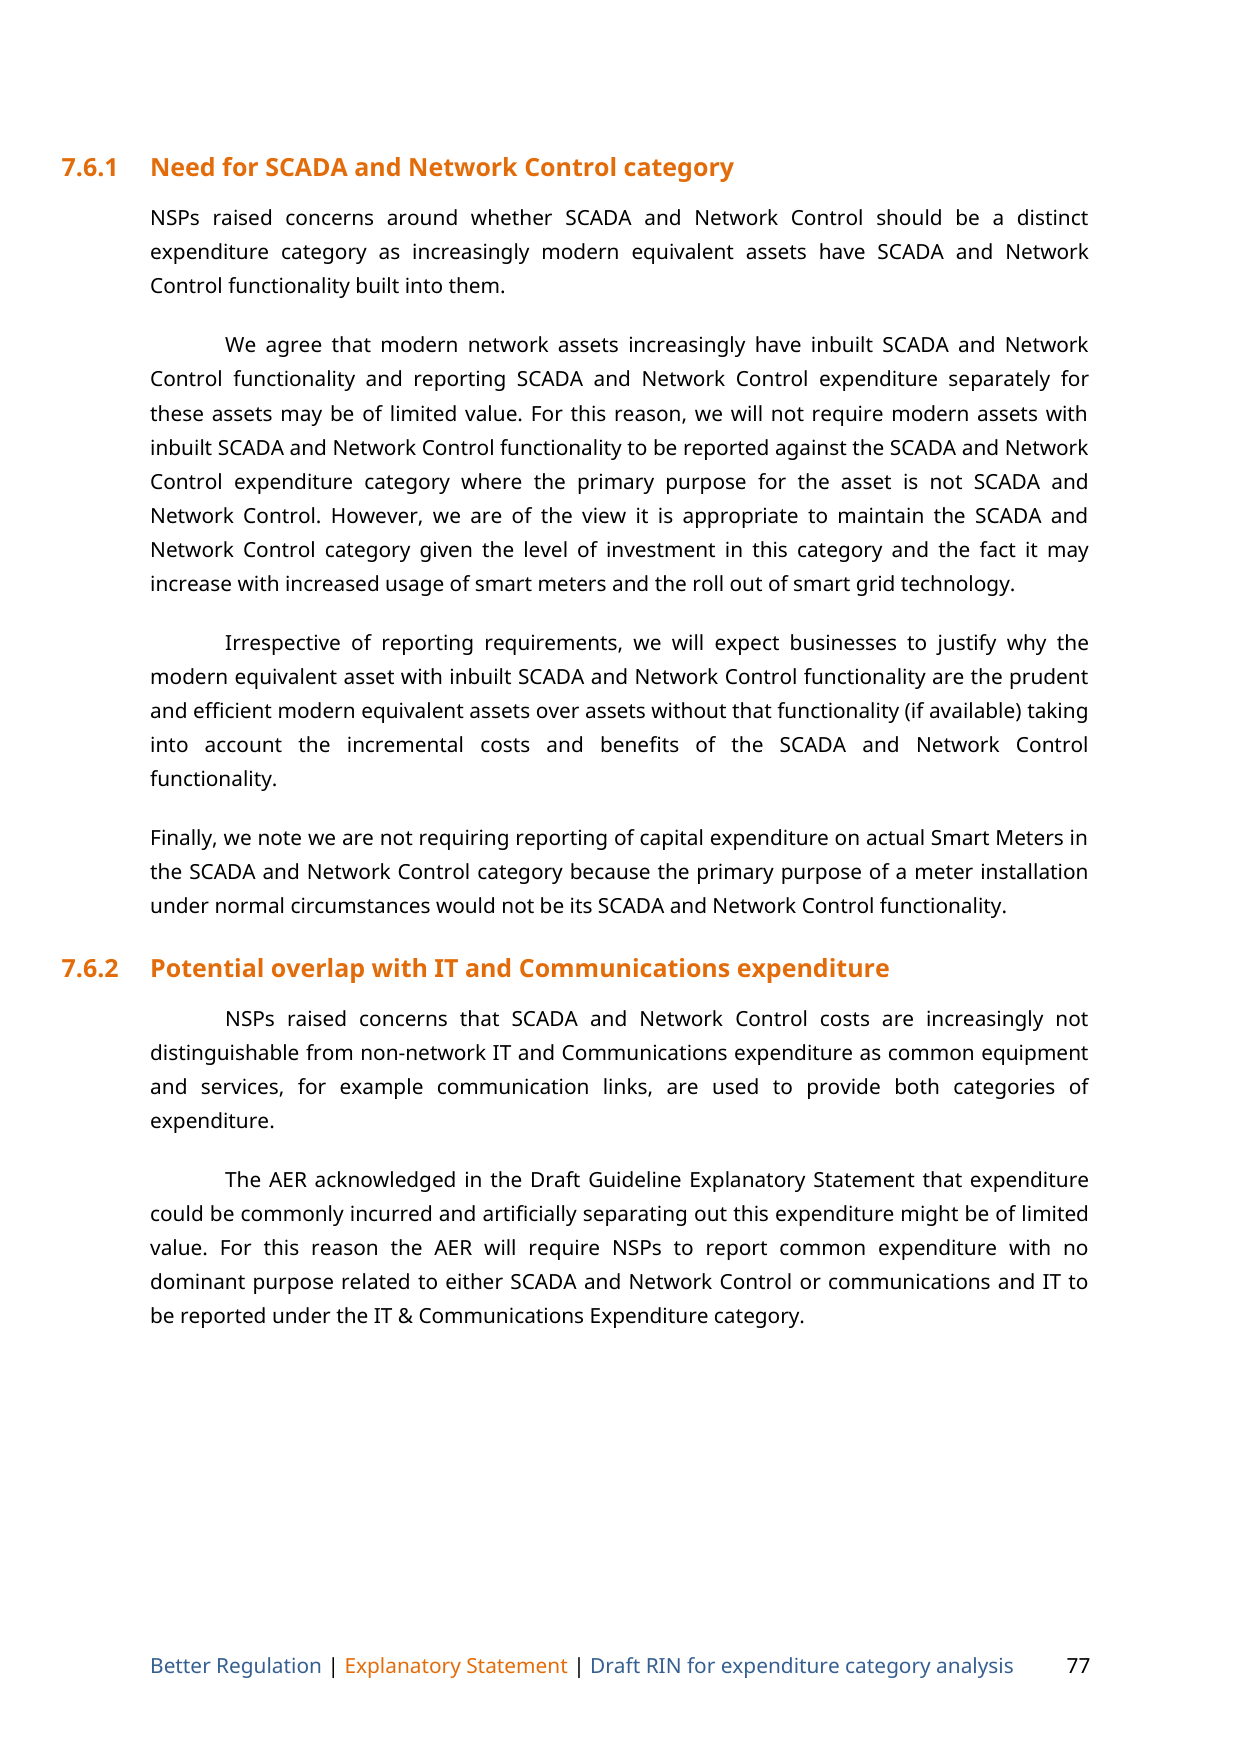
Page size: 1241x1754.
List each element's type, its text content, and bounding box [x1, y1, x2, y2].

list NSPs raised concerns that SCADA and Network Control costs are increasingly not distinguishable from non-network IT and Communications expenditure as common equipment and services, for example communication links, are used to provide both categories of expenditure. [150, 1004, 1090, 1134]
text NSPs raised concerns around whether SCADA and Network Control should be a distinct expenditure category as increasingly modern equivalent assets have SCADA and Network Control functionality built into them. [150, 203, 1090, 300]
list We agree that modern network assets increasingly have inbuilt SCADA and Network Control functionality and reporting SCADA and Network Control expenditure separately for these assets may be of limited value. For this reason, we will not require modern assets with inbuilt SCADA and Network Control functionality to be reported against the SCADA and Network Control expenditure category where the primary purpose for the asset is not SCADA and Network Control. However, we are of the view it is appropriate to maintain the SCADA and Network Control category given the level of investment in this category and the fact it may increase with increased usage of smart meters and the roll out of smart grid technology. [150, 331, 1090, 597]
text The AER acknowledged in the Draft Guideline Explanatory Statement that expenditure could be commonly incurred and artificially separating out this expenditure might be of limited value. For this reason the AER will require NSPs to report common expenditure with no dominant purpose related to either SCADA and Network Control or communications and IT to be reported under the IT & Communications Expenditure category. [150, 1165, 1090, 1330]
list Irrespective of reporting requirements, we will expect businesses to justify why the modern equivalent asset with inbuilt SCADA and Network Control functionality are the prudent and efficient modern equivalent assets over assets without that functionality (if available) taking into account the incremental costs and benefits of the SCADA and Network Control functionality. [150, 628, 1090, 793]
subtitle Need for SCADA and Network Control category [61, 150, 1090, 184]
list Finally, we note we are not requiring reporting of capital expenditure on actual Smart Meters in the SCADA and Network Control category because the primary purpose of a meter installation under normal circumstances would not be its SCADA and Network Control functionality. [150, 823, 1090, 920]
subtitle Potential overlap with IT and Communications expenditure [61, 951, 1090, 984]
